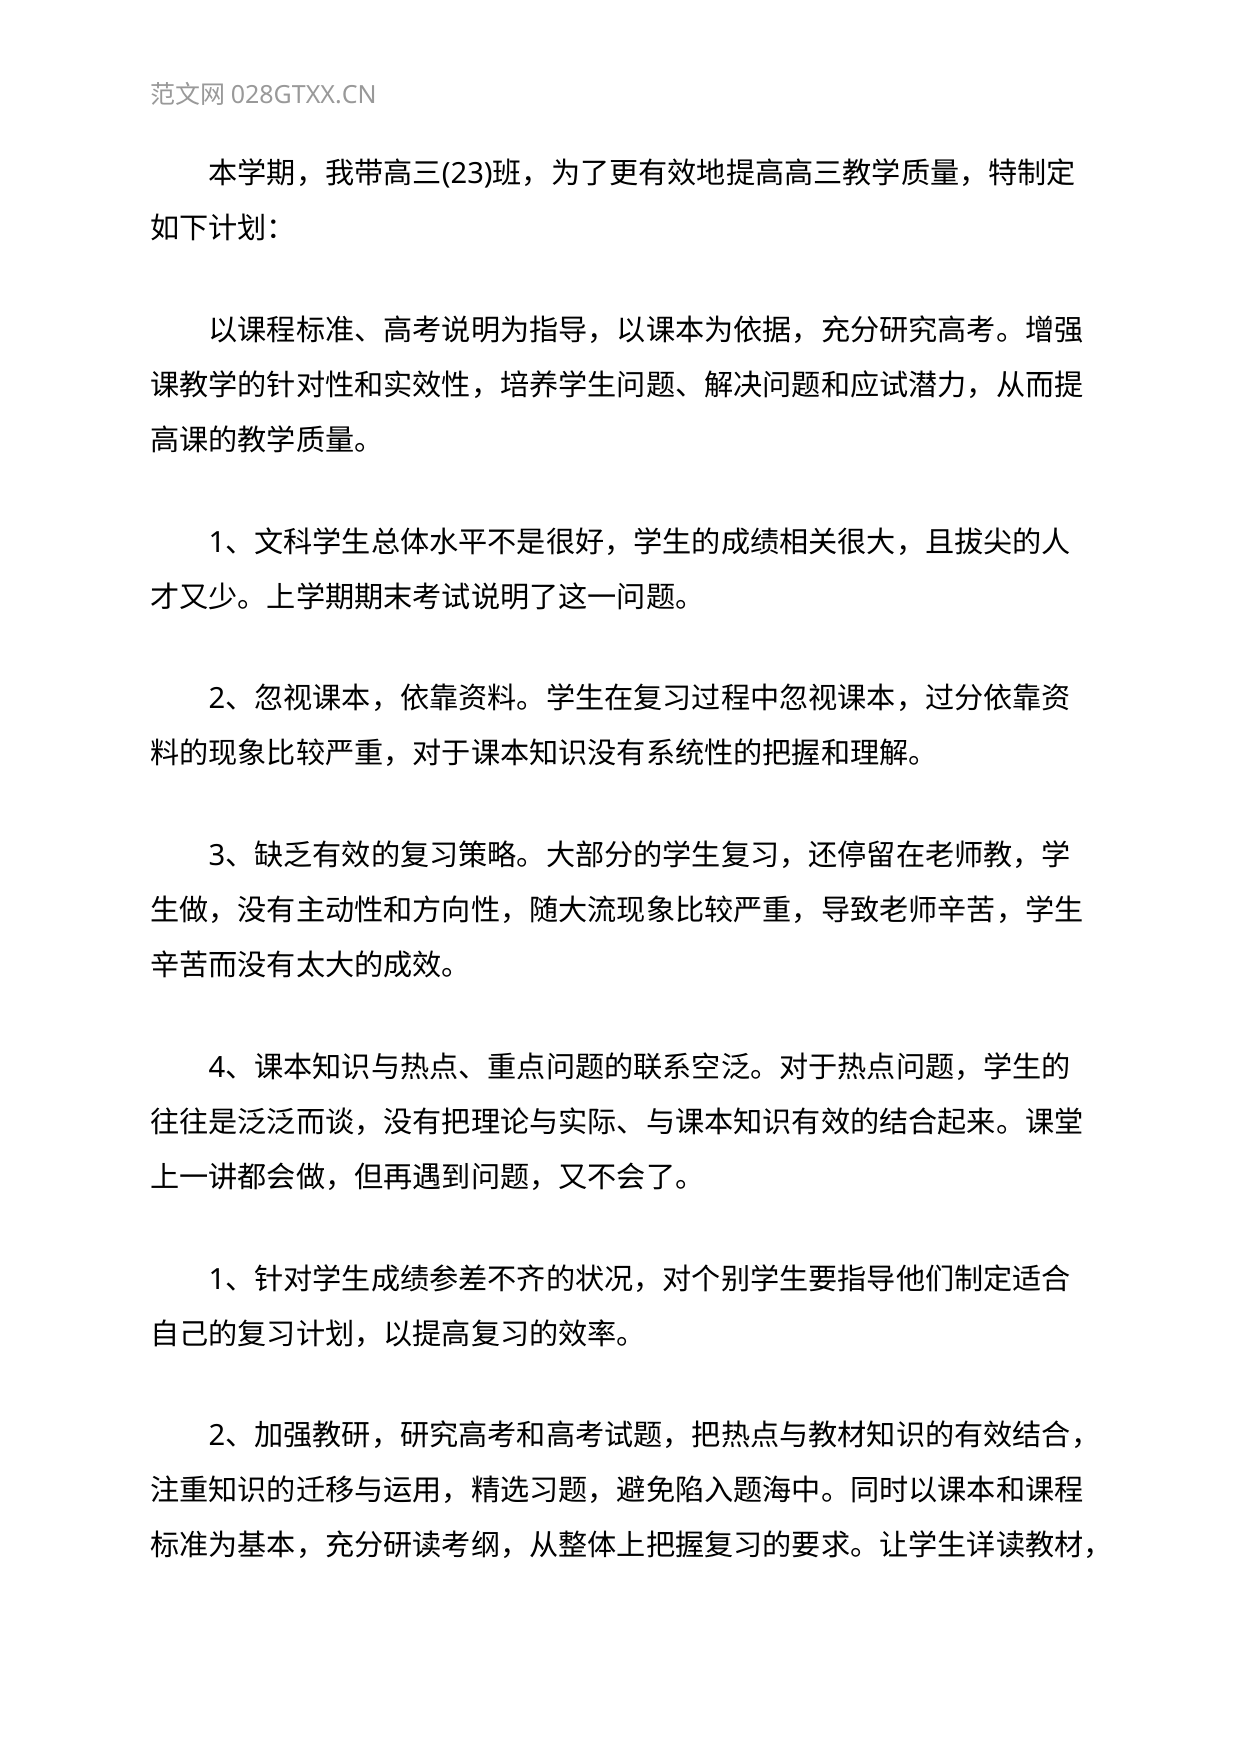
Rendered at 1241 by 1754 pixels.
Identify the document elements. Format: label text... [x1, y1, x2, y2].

text 1、针对学生成绩参差不齐的状况，对个别学生要指导他们制定适合自己的复习计划，以提高复习的效率。 [150, 1255, 1090, 1352]
text 1、文科学生总体水平不是很好，学生的成绩相关很大，且拔尖的人才又少。上学期期末考试说明了这一问题。 [150, 518, 1090, 616]
text 3、缺乏有效的复习策略。大部分的学生复习，还停留在老师教，学生做，没有主动性和方向性，随大流现象比较严重，导致老师辛苦，学生辛苦而没有太大的成效。 [150, 832, 1090, 984]
text 2、忽视课本，依靠资料。学生在复习过程中忽视课本，过分依靠资料的现象比较严重，对于课本知识没有系统性的把握和理解。 [150, 675, 1090, 772]
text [150, 1412, 1090, 1564]
text 以课程标准、高考说明为指导，以课本为依据，充分研究高考。增强课教学的针对性和实效性，培养学生问题、解决问题和应试潜力，从而提高课的教学质量。 [150, 307, 1090, 459]
text 本学期，我带高三(23)班，为了更有效地提高高三教学质量，特制定如下计划： [150, 150, 1090, 247]
text 4、课本知识与热点、重点问题的联系空泛。对于热点问题，学生的往往是泛泛而谈，没有把理论与实际、与课本知识有效的结合起来。课堂上一讲都会做，但再遇到问题，又不会了。 [150, 1043, 1090, 1196]
